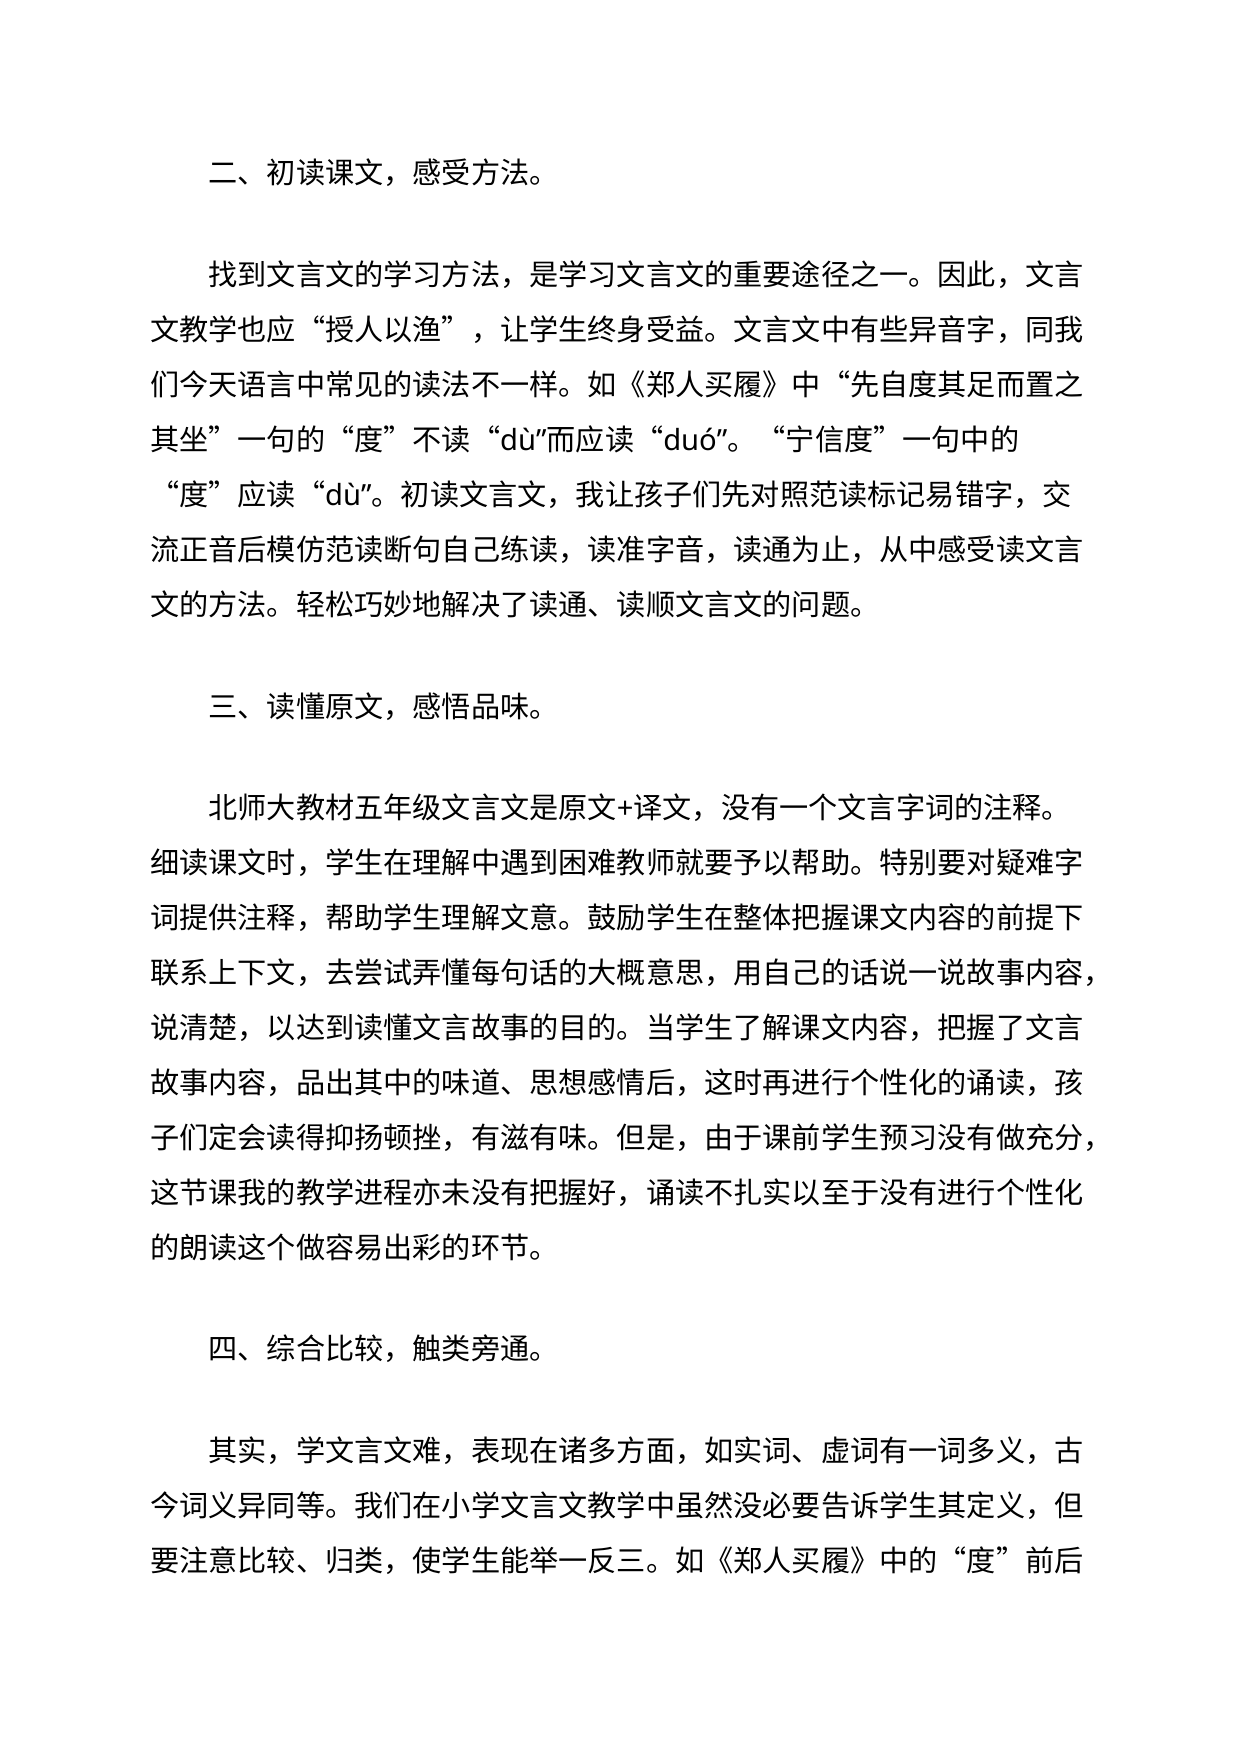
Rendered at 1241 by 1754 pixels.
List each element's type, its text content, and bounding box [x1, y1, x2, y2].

text 二、初读课文，感受方法。 [150, 150, 1090, 192]
text 找到文言文的学习方法，是学习文言文的重要途径之一。因此，文言文教学也应“授人以渔”，让学生终身受益。文言文中有些异音字，同我们今天语言中常见的读法不一样。如《郑人买履》中“先自度其足而置之其坐”一句的“度”不读“dù”而应读“duó”。“宁信度”一句中的“度”应读“dù”。初读文言文，我让孩子们先对照范读标记易错字，交流正音后模仿范读断句自己练读，读准字音，读通为止，从中感受读文言文的方法。轻松巧妙地解决了读通、读顺文言文的问题。 [150, 252, 1090, 624]
text 四、综合比较，触类旁通。 [150, 1326, 1090, 1368]
text 三、读懂原文，感悟品味。 [150, 683, 1090, 725]
text 北师大教材五年级文言文是原文+译文，没有一个文言字词的注释。细读课文时，学生在理解中遇到困难教师就要予以帮助。特别要对疑难字词提供注释，帮助学生理解文意。鼓励学生在整体把握课文内容的前提下联系上下文，去尝试弄懂每句话的大概意思，用自己的话说一说故事内容，说清楚，以达到读懂文言故事的目的。当学生了解课文内容，把握了文言故事内容，品出其中的味道、思想感情后，这时再进行个性化的诵读，孩子们定会读得抑扬顿挫，有滋有味。但是，由于课前学生预习没有做充分，这节课我的教学进程亦未没有把握好，诵读不扎实以至于没有进行个性化的朗读这个做容易出彩的环节。 [150, 785, 1090, 1266]
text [150, 1428, 1090, 1580]
